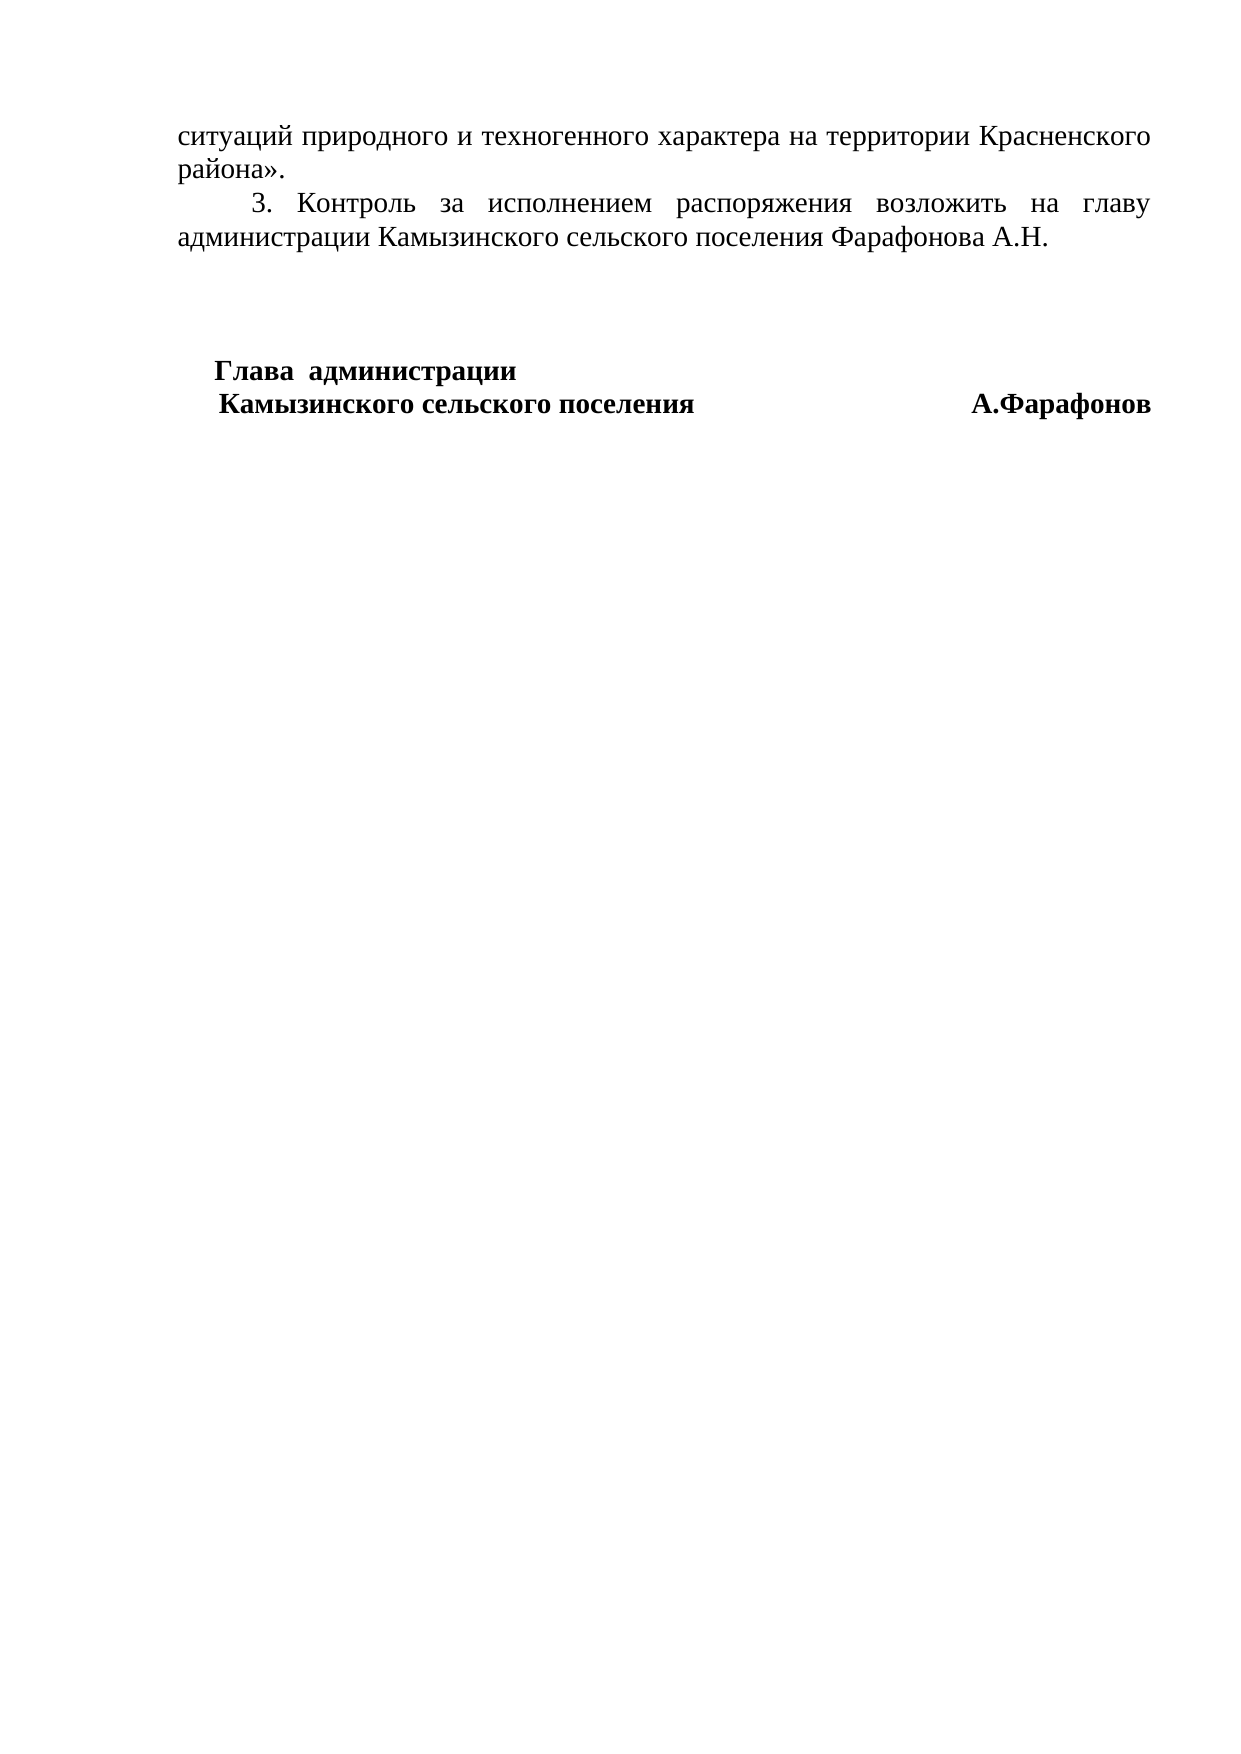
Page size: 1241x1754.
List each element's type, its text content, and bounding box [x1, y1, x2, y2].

text 3. Контроль за исполнением распоряжения возложить на главу администрации Камызинского сельского поселения Фарафонова А.Н. [177, 185, 1152, 252]
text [177, 118, 1152, 185]
table_header Глава администрации Камызинского сельского поселения [174, 319, 740, 420]
table_header А.Фарафонов [740, 319, 1163, 420]
